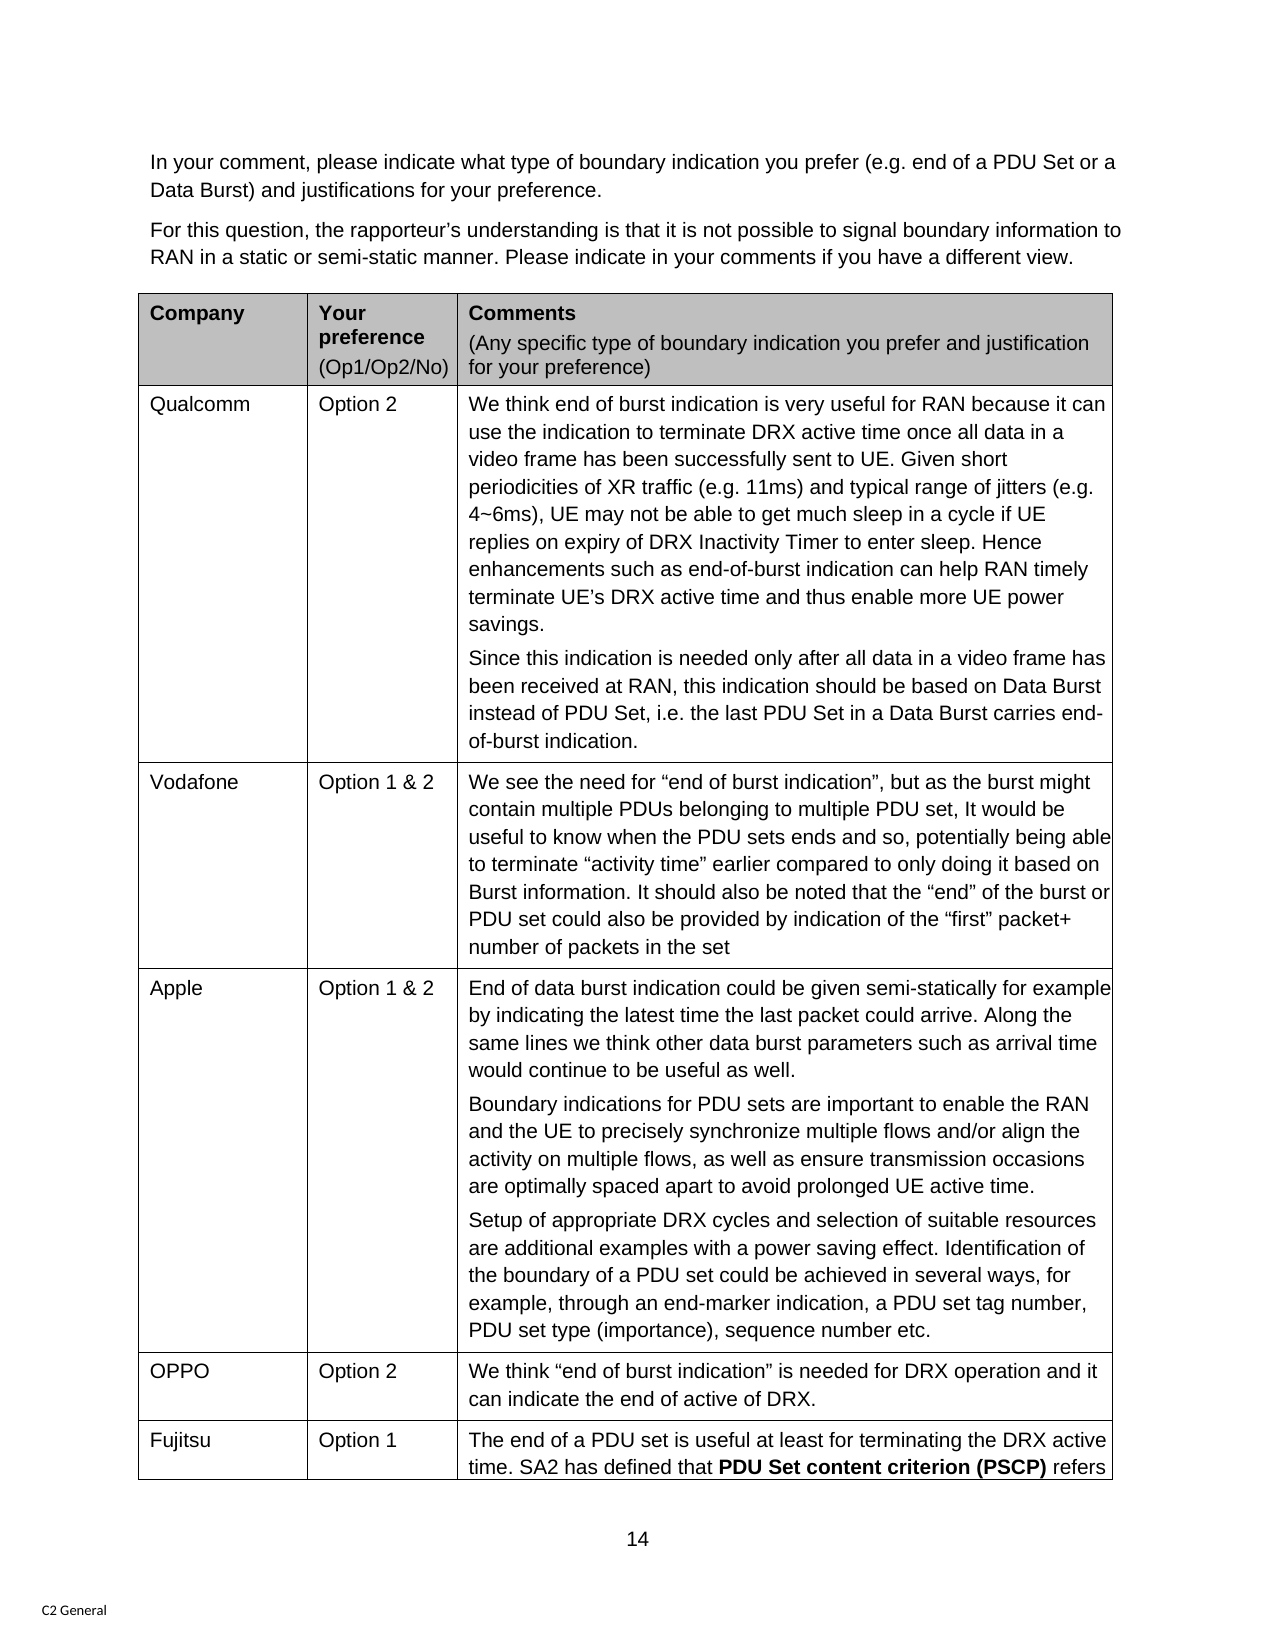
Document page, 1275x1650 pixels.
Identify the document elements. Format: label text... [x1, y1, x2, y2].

table_cell Option 1 [308, 1421, 457, 1479]
table_cell End of data burst indication could be given semi-statically for example by indicating the latest time the last packet could arrive. Along the same lines we think other data burst parameters such as arrival time would continue to be useful as well. Boundary indications for PDU sets are important to enable the RAN and the UE to precisely synchronize multiple flows and/or align the activity on multiple flows, as well as ensure transmission occasions are optimally spaced apart to avoid prolonged UE active time. Setup of appropriate DRX cycles and selection of suitable resources are additional examples with a power saving effect. Identification of the boundary of a PDU set could be achieved in several ways, for example, through an end-marker indication, a PDU set tag number, PDU set type (importance), sequence number etc. [458, 969, 1112, 1352]
table_cell OPPO [139, 1353, 307, 1420]
text In your comment, please indicate what type of boundary indication you prefer (e.g. end of a PDU Set or a Data Burst) and justifications for your preference. [150, 150, 1125, 201]
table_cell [458, 1421, 1112, 1479]
table_cell We think “end of burst indication” is needed for DRX operation and it can indicate the end of active of DRX. [458, 1353, 1112, 1420]
table_header Your preference (Op1/Op2/No) [308, 294, 457, 385]
table_cell Qualcomm [139, 386, 307, 762]
table_cell Option 2 [308, 1353, 457, 1420]
table_cell Vodafone [139, 763, 307, 968]
table_cell Fujitsu [139, 1421, 307, 1479]
text For this question, the rapporteur’s understanding is that it is not possible to signal boundary information to RAN in a static or semi-static manner. Please indicate in your comments if you have a different view. [150, 217, 1125, 269]
table_cell We think end of burst indication is very useful for RAN because it can use the indication to terminate DRX active time once all data in a video frame has been successfully sent to UE. Given short periodicities of XR traffic (e.g. 11ms) and typical range of jitters (e.g. 4~6ms), UE may not be able to get much sleep in a cycle if UE replies on expiry of DRX Inactivity Timer to enter sleep. Hence enhancements such as end-of-burst indication can help RAN timely terminate UE’s DRX active time and thus enable more UE power savings. Since this indication is needed only after all data in a video frame has been received at RAN, this indication should be based on Data Burst instead of PDU Set, i.e. the last PDU Set in a Data Burst carries end-of-burst indication. [458, 386, 1112, 762]
table_cell Option 2 [308, 386, 457, 762]
table_cell We see the need for “end of burst indication”, but as the burst might contain multiple PDUs belonging to multiple PDU set, It would be useful to know when the PDU sets ends and so, potentially being able to terminate “activity time” earlier compared to only doing it based on Burst information. It should also be noted that the “end” of the burst or PDU set could also be provided by indication of the “first” packet+ number of packets in the set [458, 763, 1112, 968]
table_cell Option 1 & 2 [308, 763, 457, 968]
table_header Company [139, 294, 307, 385]
table_cell Option 1 & 2 [308, 969, 457, 1352]
table_header Comments (Any specific type of boundary indication you prefer and justification for your preference) [458, 294, 1112, 385]
table_cell Apple [139, 969, 307, 1352]
